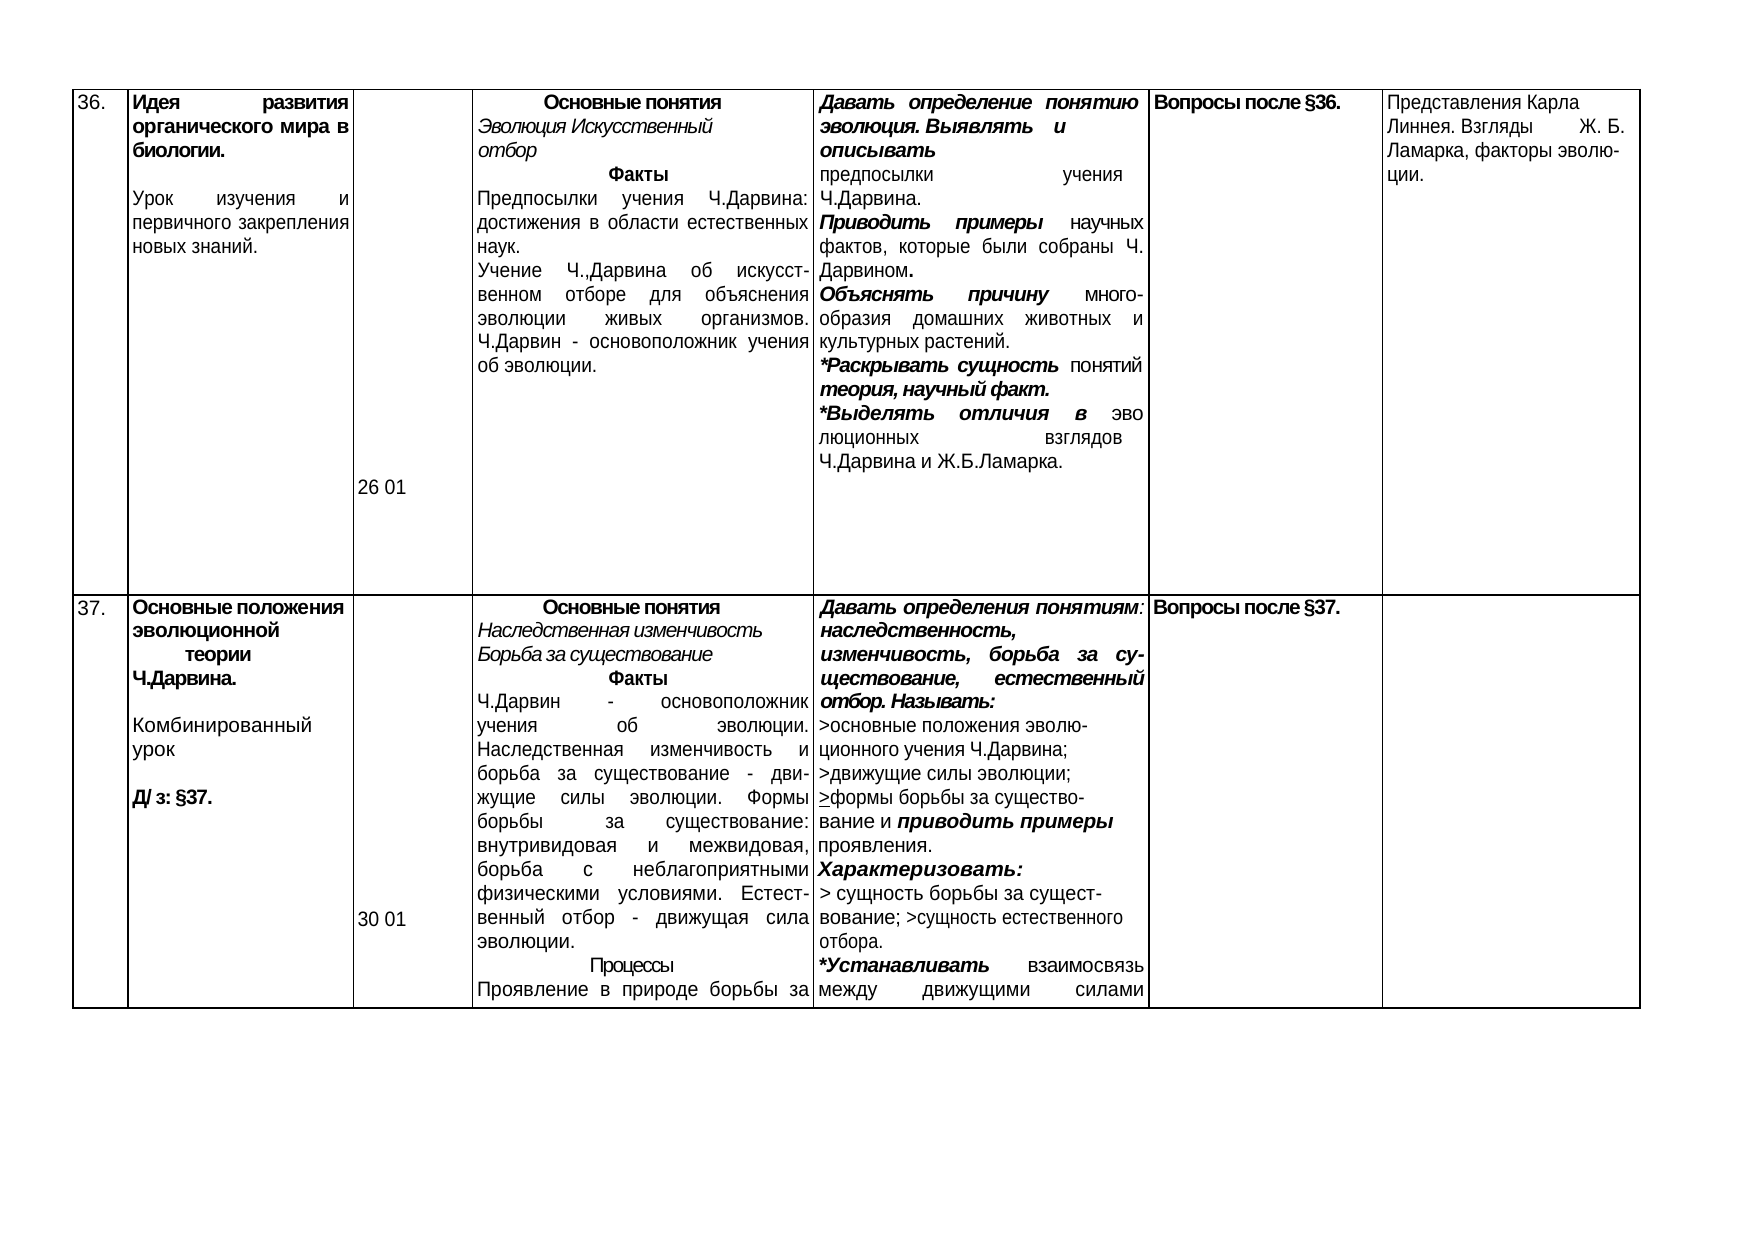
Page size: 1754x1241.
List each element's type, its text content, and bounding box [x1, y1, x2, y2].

table_cell 37. [74, 596, 127, 1007]
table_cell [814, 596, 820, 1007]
table_cell Давать определения понятиям: наследственность, изменчивость, борьба за существование, естественный отбор. Называть: >основные положения эволюционного учения Ч.Дарвина; >движущие силы эволюции; >формы борьбы за существо- вание и приводить примеры проявления. Характеризовать: > сущность борьбы за существование; >сущность естественного отбора. *Устанавливать взаимосвязь между движущими силами эволюции. *Сравнивать по предложенным критериям естественный и искусственный отборы. [1057, 596, 1148, 1007]
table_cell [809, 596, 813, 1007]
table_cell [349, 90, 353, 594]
table_cell Основные понятия Эволюция Искусственный отбор Факты Предпосылки учения Ч.Дарвина: достижения в области естественных наук. Учение Ч.,Дарвина об искусственном отборе для объяснения эволюции живых организмов. Ч.Дарвин - основоположник учения об эволюции. Закономерности Положения учения Ч. Дарвина. Учение об эволюции органического мира. [473, 90, 608, 594]
table_cell Основные понятия Наследственная изменчивость Борьба за существование Факты Ч.Дарвин - основоположник учения об эволюции. Наследственная изменчивость и борьба за существование - движущие силы эволюции. Формы борьбы за существование: внутривидовая и межвидовая, борьба с неблагоприятными физическими условиями. Естественный отбор - движущая сила эволюции. Процессы Проявление в природе борьбы за существование, естественного отбора. [473, 596, 608, 1007]
table_cell Основные понятия Эволюция Искусственный отбор Факты Предпосылки учения Ч.Дарвина: достижения в области естественных наук. Учение Ч.,Дарвина об искусственном отборе для объяснения эволюции живых организмов. Ч.Дарвин - основоположник учения об эволюции. Закономерности Положения учения Ч. Дарвина. Учение об эволюции органического мира. [717, 90, 813, 594]
table_cell [1383, 596, 1387, 1007]
table_cell 36. [74, 90, 127, 594]
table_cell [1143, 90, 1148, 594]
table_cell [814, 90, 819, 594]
